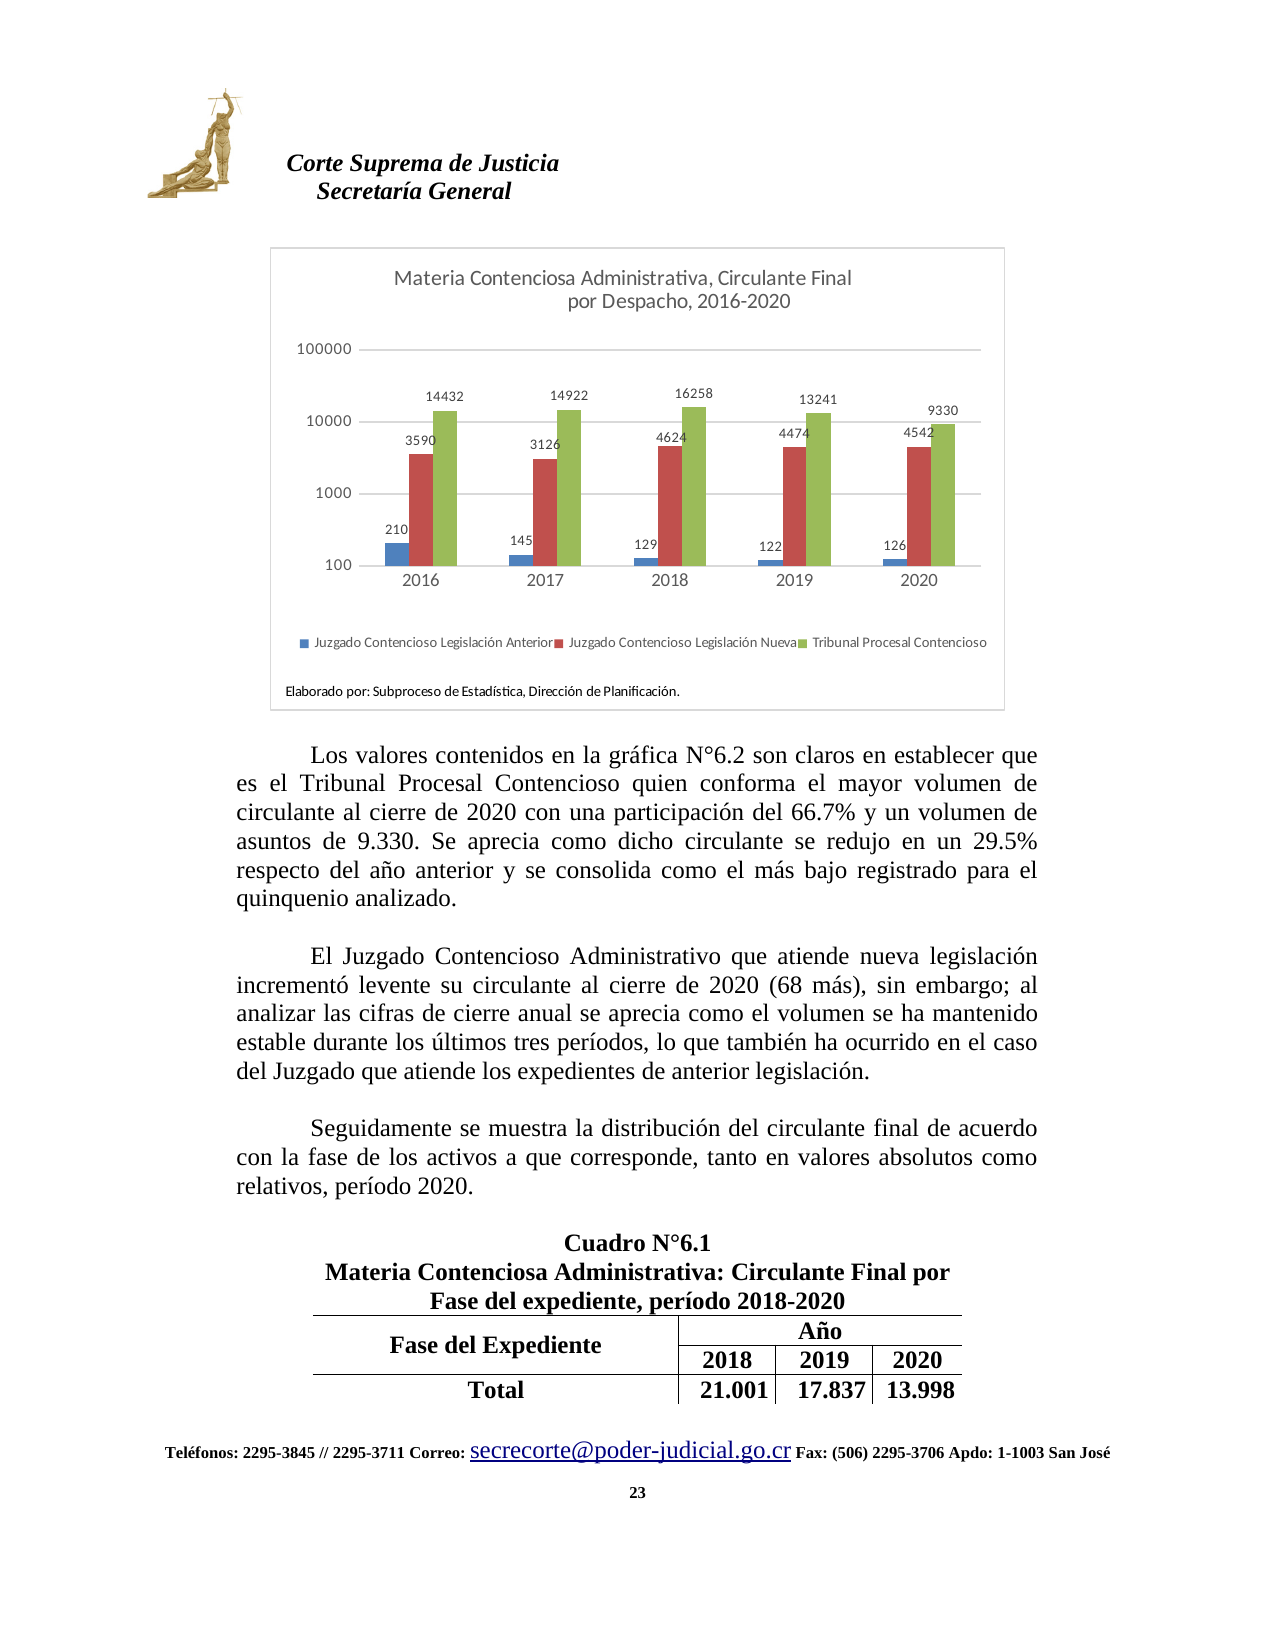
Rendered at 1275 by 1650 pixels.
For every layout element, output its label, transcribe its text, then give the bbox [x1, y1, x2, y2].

table_cell 17.837 [776, 1375, 872, 1404]
table_cell 2020 [873, 1346, 962, 1374]
table_cell 2018 [679, 1346, 775, 1374]
table_header Año [679, 1316, 962, 1344]
table_cell 2019 [776, 1346, 872, 1374]
text El Juzgado Contencioso Administrativo que atiende nueva legislación incrementó levente su circulante al cierre de 2020 (68 más), sin embargo; al analizar las cifras de cierre anual se aprecia como el volumen se ha mantenido estable durante los últimos tres períodos, lo que también ha ocurrido en el caso del Juzgado que atiende los expedientes de anterior legislación. [236, 941, 1039, 1085]
table_cell 21.001 [679, 1375, 775, 1404]
text Fase del expediente, período 2018-2020 [148, 1286, 1127, 1315]
table_cell Total [313, 1375, 678, 1404]
text Materia Contenciosa Administrativa: Circulante Final por [148, 1257, 1127, 1286]
text Seguidamente se muestra la distribución del circulante final de acuerdo con la fase de los activos a que corresponde, tanto en valores absolutos como relativos, período 2020. [236, 1113, 1039, 1200]
picture [147, 88, 246, 198]
text Cuadro N°6.1 [148, 1228, 1127, 1257]
text Los valores contenidos en la gráfica N°6.2 son claros en establecer que es el Tribunal Procesal Contencioso quien conforma el mayor volumen de circulante al cierre de 2020 con una participación del 66.7% y un volumen de asuntos de 9.330. Se aprecia como dicho circulante se redujo en un 29.5% respecto del año anterior y se consolida como el más bajo registrado para el quinquenio analizado. [236, 740, 1039, 912]
table_cell 13.998 [873, 1375, 962, 1404]
table_header Fase del Expediente [313, 1316, 678, 1374]
